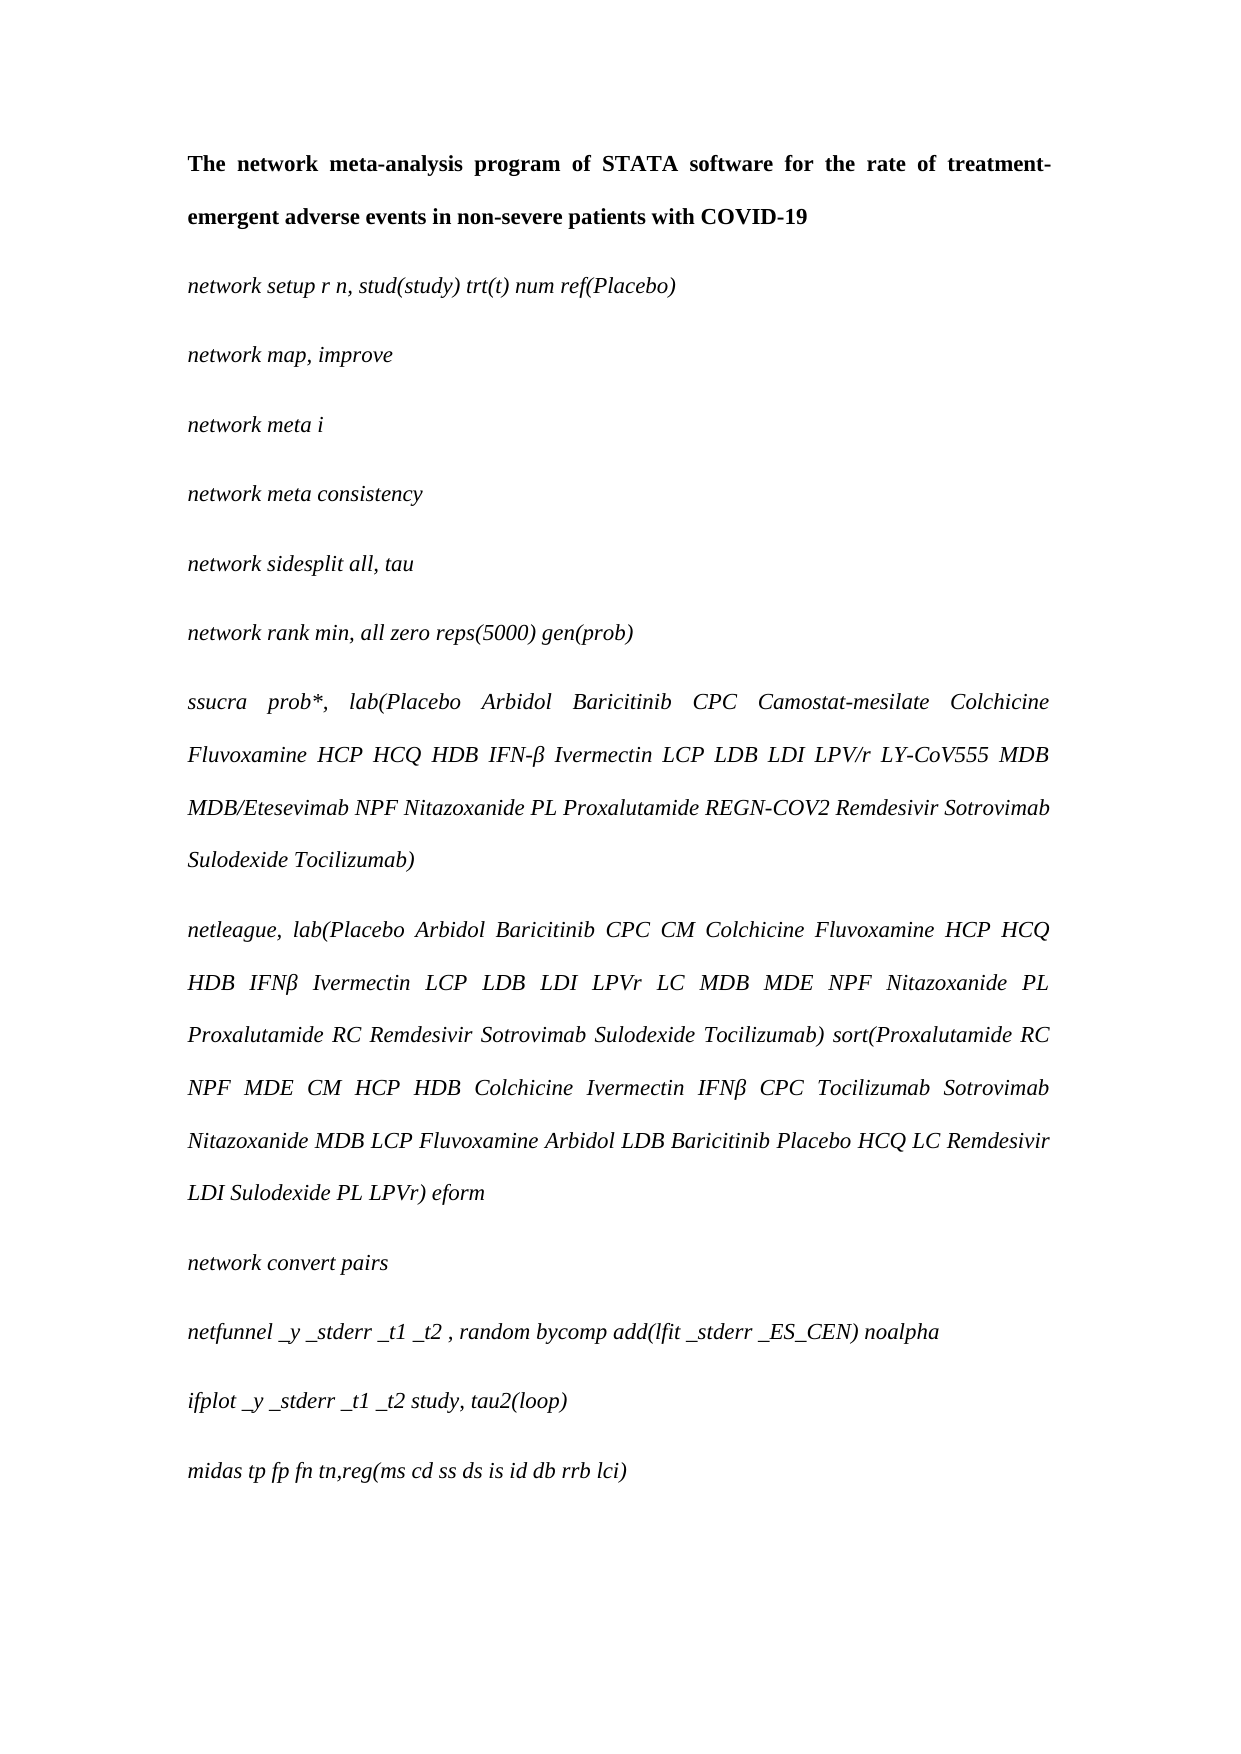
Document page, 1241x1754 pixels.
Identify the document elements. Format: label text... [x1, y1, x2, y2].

text netleague, lab(Placebo Arbidol Baricitinib CPC CM Colchicine Fluvoxamine HCP HCQ HDB IFNβ Ivermectin LCP LDB LDI LPVr LC MDB MDE NPF Nitazoxanide PL Proxalutamide RC Remdesivir Sotrovimab Sulodexide Tocilizumab) sort(Proxalutamide RC NPF MDE CM HCP HDB Colchicine Ivermectin IFNβ CPC Tocilizumab Sotrovimab Nitazoxanide MDB LCP Fluvoxamine Arbidol LDB Baricitinib Placebo HCQ LC Remdesivir LDI Sulodexide PL LPVr) eform [187, 916, 1053, 1206]
text network map, improve [187, 341, 1053, 368]
text ifplot _y _stderr _t1 _t2 study, tau2(loop) [187, 1387, 1053, 1414]
text The network meta-analysis program of STATA software for the rate of treatment-emergent adverse events in non-severe patients with COVID-19 [187, 150, 1053, 229]
text network setup r n, stud(study) trt(t) num ref(Placebo) [187, 272, 1053, 298]
text netfunnel _y _stderr _t1 _t2 , random bycomp add(lfit _stderr _ES_CEN) noalpha [187, 1318, 1053, 1344]
text ssucra prob*, lab(Placebo Arbidol Baricitinib CPC Camostat-mesilate Colchicine Fluvoxamine HCP HCQ HDB IFN-β Ivermectin LCP LDB LDI LPV/r LY-CoV555 MDB MDB/Etesevimab NPF Nitazoxanide PL Proxalutamide REGN-COV2 Remdesivir Sotrovimab Sulodexide Tocilizumab) [187, 688, 1053, 873]
text midas tp fp fn tn,reg(ms cd ss ds is id db rrb lci) [187, 1457, 1053, 1483]
text network meta consistency [187, 480, 1053, 507]
text network meta i [187, 411, 1053, 437]
text network rank min, all zero reps(5000) gen(prob) [187, 619, 1053, 645]
text network sidesplit all, tau [187, 549, 1053, 576]
text network convert pairs [187, 1249, 1053, 1275]
